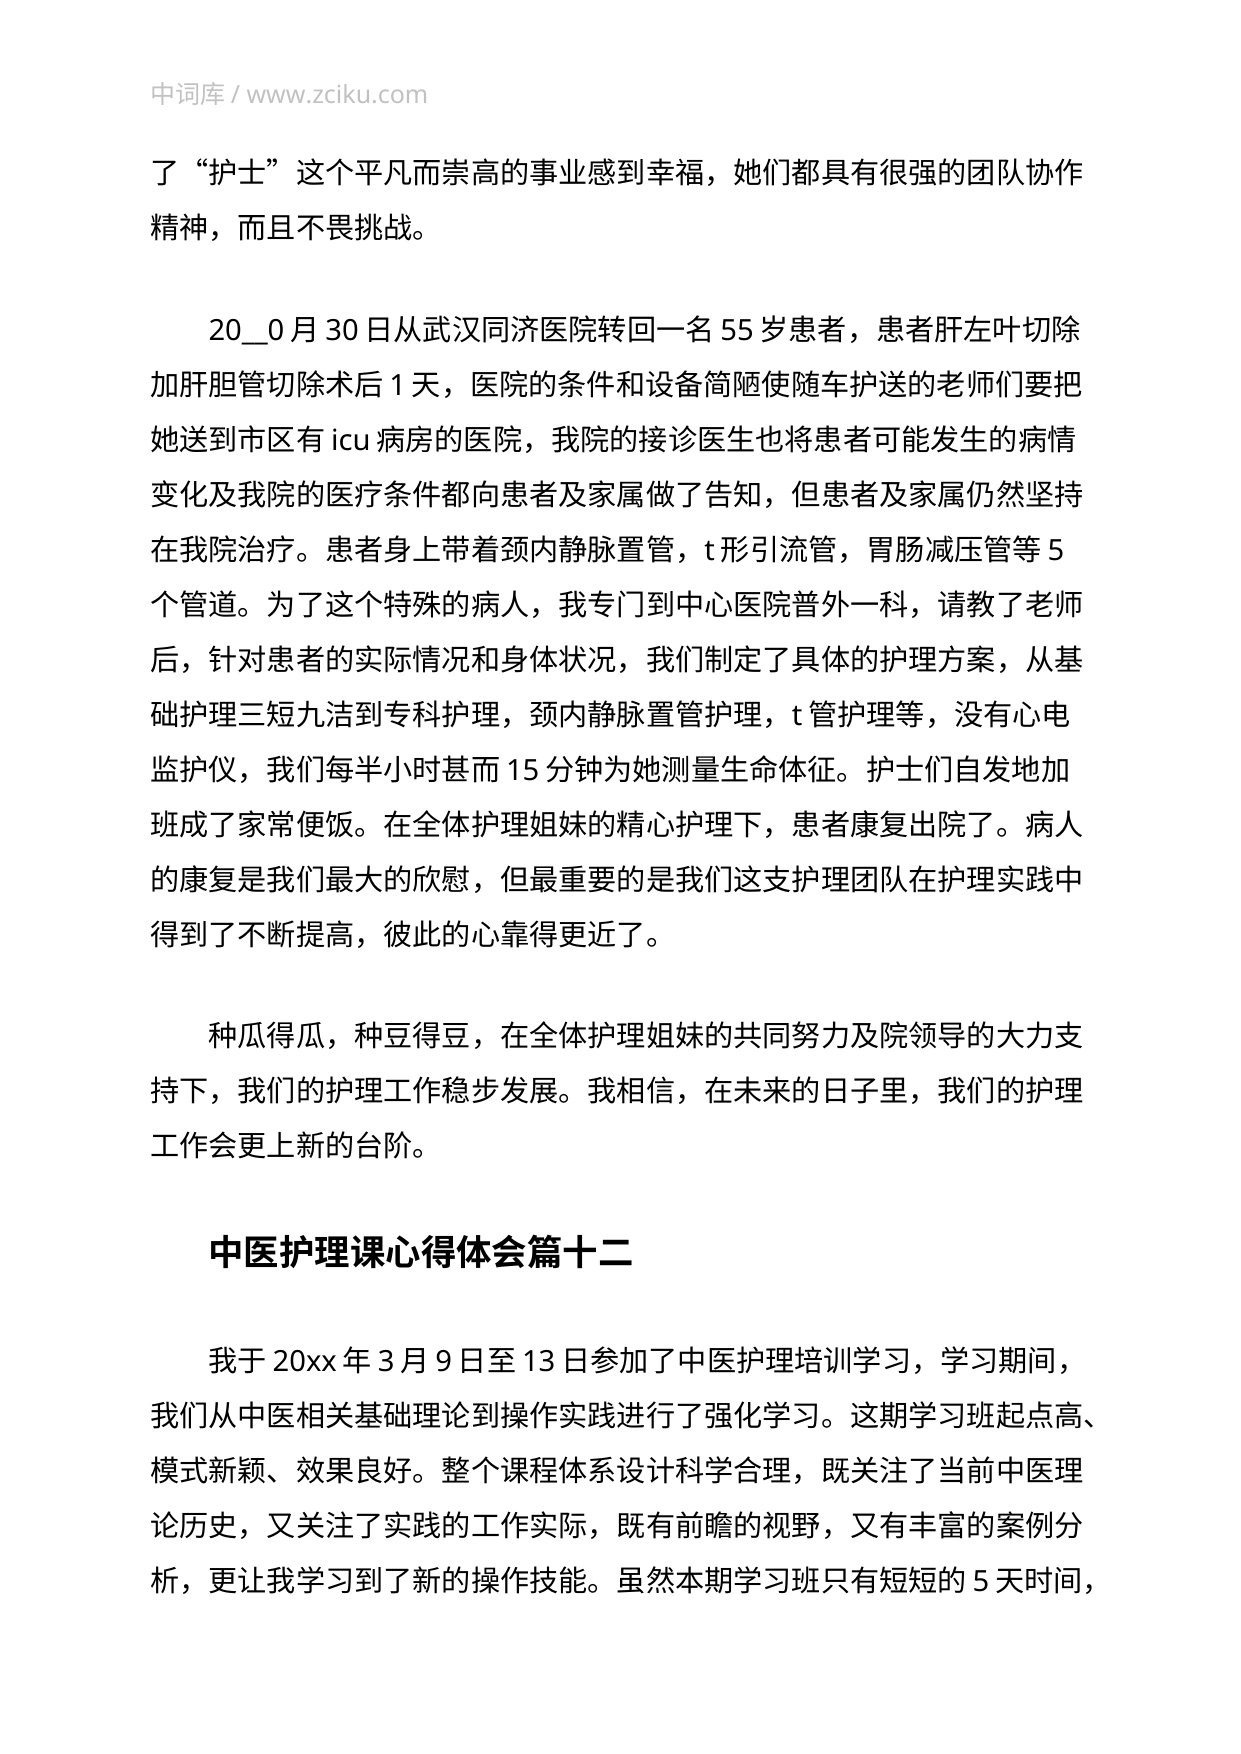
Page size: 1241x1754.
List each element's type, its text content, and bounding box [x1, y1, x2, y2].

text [150, 150, 1090, 247]
text 中医护理课心得体会篇十二 [150, 1224, 1090, 1276]
text 20__0月30日从武汉同济医院转回一名55岁患者，患者肝左叶切除加肝胆管切除术后1天，医院的条件和设备简陋使随车护送的老师们要把她送到市区有icu病房的医院，我院的接诊医生也将患者可能发生的病情变化及我院的医疗条件都向患者及家属做了告知，但患者及家属仍然坚持在我院治疗。患者身上带着颈内静脉置管，t形引流管，胃肠减压管等5个管道。为了这个特殊的病人，我专门到中心医院普外一科，请教了老师后，针对患者的实际情况和身体状况，我们制定了具体的护理方案，从基础护理三短九洁到专科护理，颈内静脉置管护理，t管护理等，没有心电监护仪，我们每半小时甚而15分钟为她测量生命体征。护士们自发地加班成了家常便饭。在全体护理姐妹的精心护理下，患者康复出院了。病人的康复是我们最大的欣慰，但最重要的是我们这支护理团队在护理实践中得到了不断提高，彼此的心靠得更近了。 [150, 307, 1090, 953]
text 种瓜得瓜，种豆得豆，在全体护理姐妹的共同努力及院领导的大力支持下，我们的护理工作稳步发展。我相信，在未来的日子里，我们的护理工作会更上新的台阶。 [150, 1013, 1090, 1165]
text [150, 1338, 1090, 1600]
